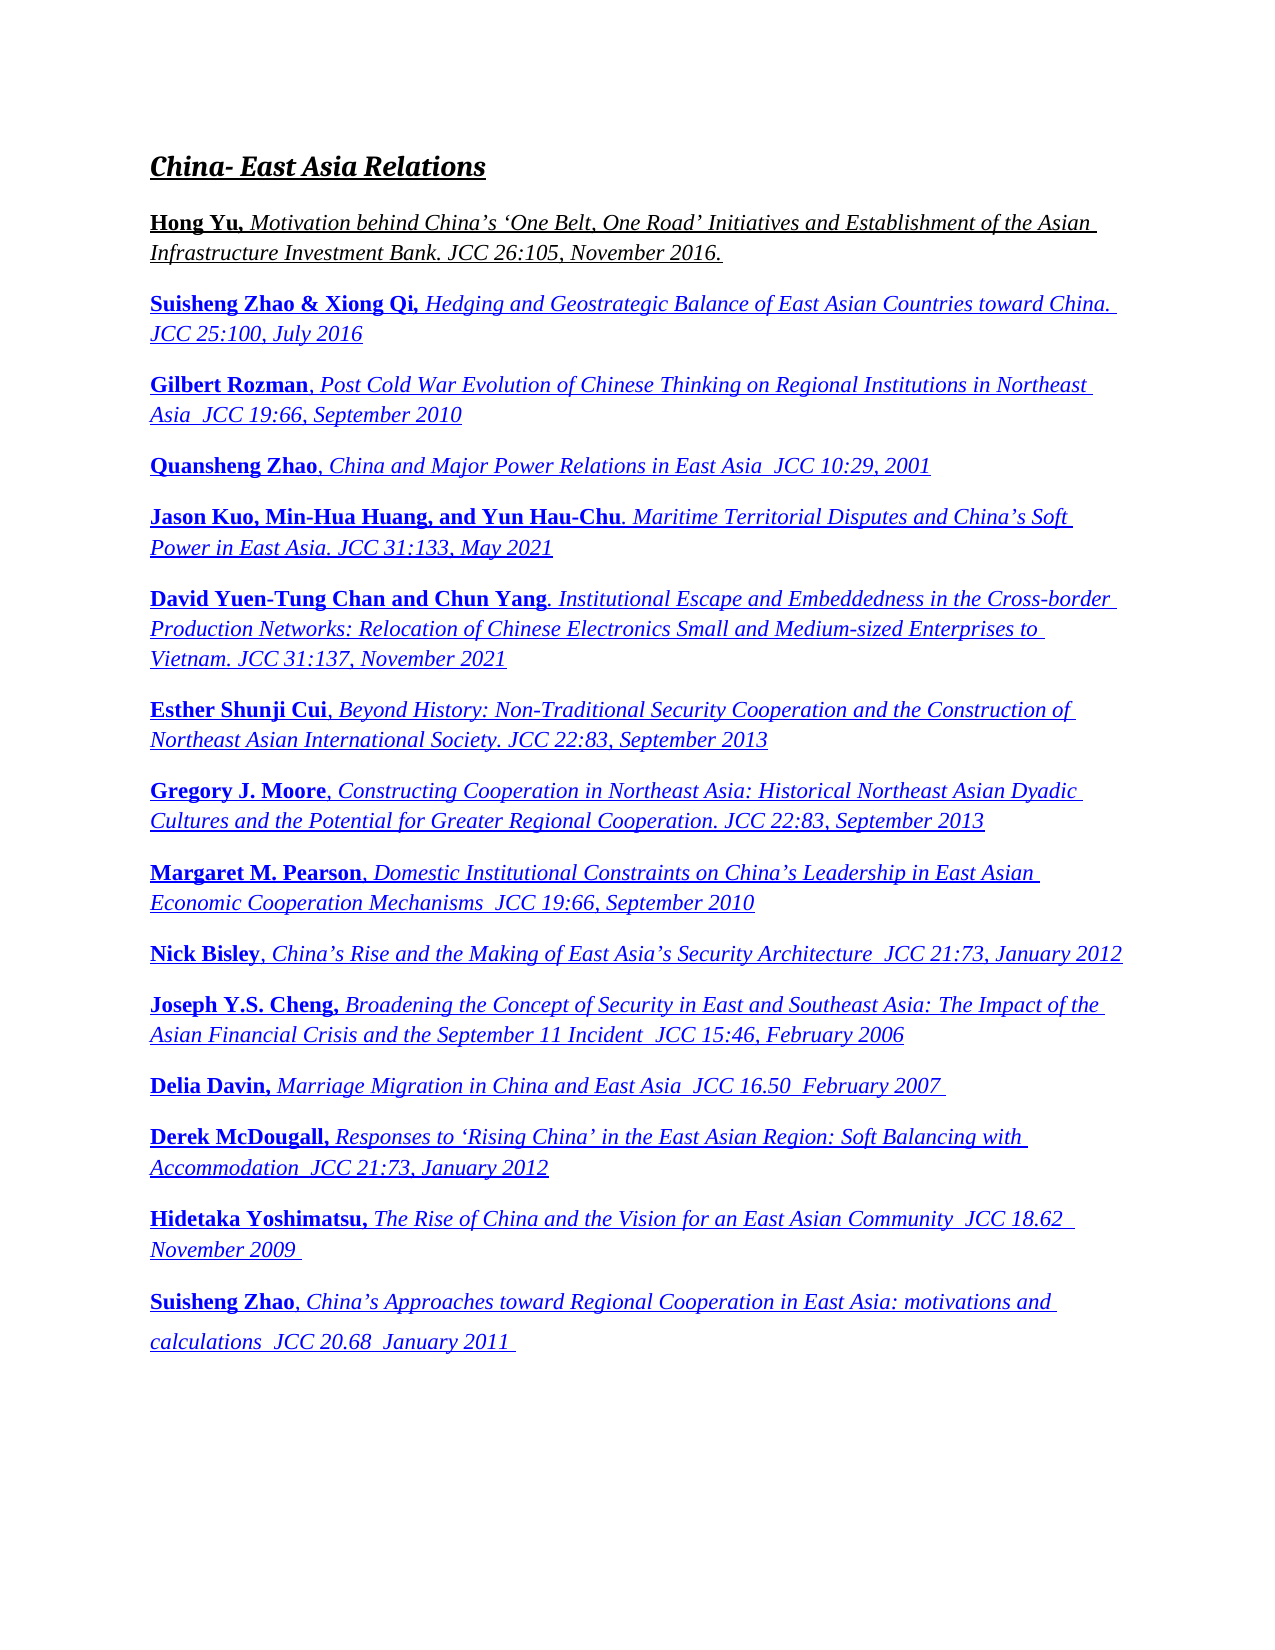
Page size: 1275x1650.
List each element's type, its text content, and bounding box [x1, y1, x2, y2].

text Quansheng Zhao, China and Major Power Relations in East Asia JCC 10:29, 2001 [150, 452, 1125, 479]
text Suisheng Zhao, China’s Approaches toward Regional Cooperation in East Asia: motivations and calculations JCC 20.68 January 2011 [150, 1288, 1125, 1354]
text Margaret M. Pearson, Domestic Institutional Constraints on China’s Leadership in East Asian Economic Cooperation Mechanisms JCC 19:66, September 2010 [150, 858, 1125, 915]
text Joseph Y.S. Cheng, Broadening the Concept of Security in East and Southeast Asia: The Impact of the Asian Financial Crisis and the September 11 Incident JCC 15:46, February 2006 [150, 991, 1125, 1047]
text Nick Bisley, China’s Rise and the Making of East Asia’s Security Architecture JCC 21:73, January 2012 [150, 940, 1125, 966]
text Hidetaka Yoshimatsu, The Rise of China and the Vision for an East Asian Community JCC 18.62 November 2009 [150, 1205, 1125, 1263]
text Gilbert Rozman, Post Cold War Evolution of Chinese Thinking on Regional Institutions in Northeast Asia JCC 19:66, September 2010 [150, 371, 1125, 428]
text David Yuen-Tung Chan and Chun Yang. Institutional Escape and Embeddedness in the Cross-border Production Networks: Relocation of Chinese Electronics Small and Medium-sized Enterprises to Vietnam. JCC 31:137, November 2021 [150, 584, 1125, 671]
subtitle China- East Asia Relations [150, 150, 1125, 183]
text Gregory J. Moore, Constructing Cooperation in Northeast Asia: Historical Northeast Asian Dyadic Cultures and the Potential for Greater Regional Cooperation. JCC 22:83, September 2013 [150, 777, 1125, 834]
text Esther Shunji Cui, Beyond History: Non-Traditional Security Cooperation and the Construction of Northeast Asian International Society. JCC 22:83, September 2013 [150, 696, 1125, 753]
text Derek McDougall, Responses to ‘Rising China’ in the East Asian Region: Soft Balancing with Accommodation JCC 21:73, January 2012 [150, 1123, 1125, 1180]
text Suisheng Zhao & Xiong Qi, Hedging and Geostrategic Balance of East Asian Countries toward China. JCC 25:100, July 2016 [150, 290, 1125, 346]
text Jason Kuo, Min-Hua Huang, and Yun Hau-Chu. Maritime Territorial Disputes and China’s Soft Power in East Asia. JCC 31:133, May 2021 [150, 503, 1125, 560]
text Hong Yu, Motivation behind China’s ‘One Belt, One Road’ Initiatives and Establishment of the Asian Infrastructure Investment Bank. JCC 26:105, November 2016. [150, 208, 1125, 265]
text Delia Davin, Marriage Migration in China and East Asia JCC 16.50 February 2007 [150, 1072, 1125, 1098]
